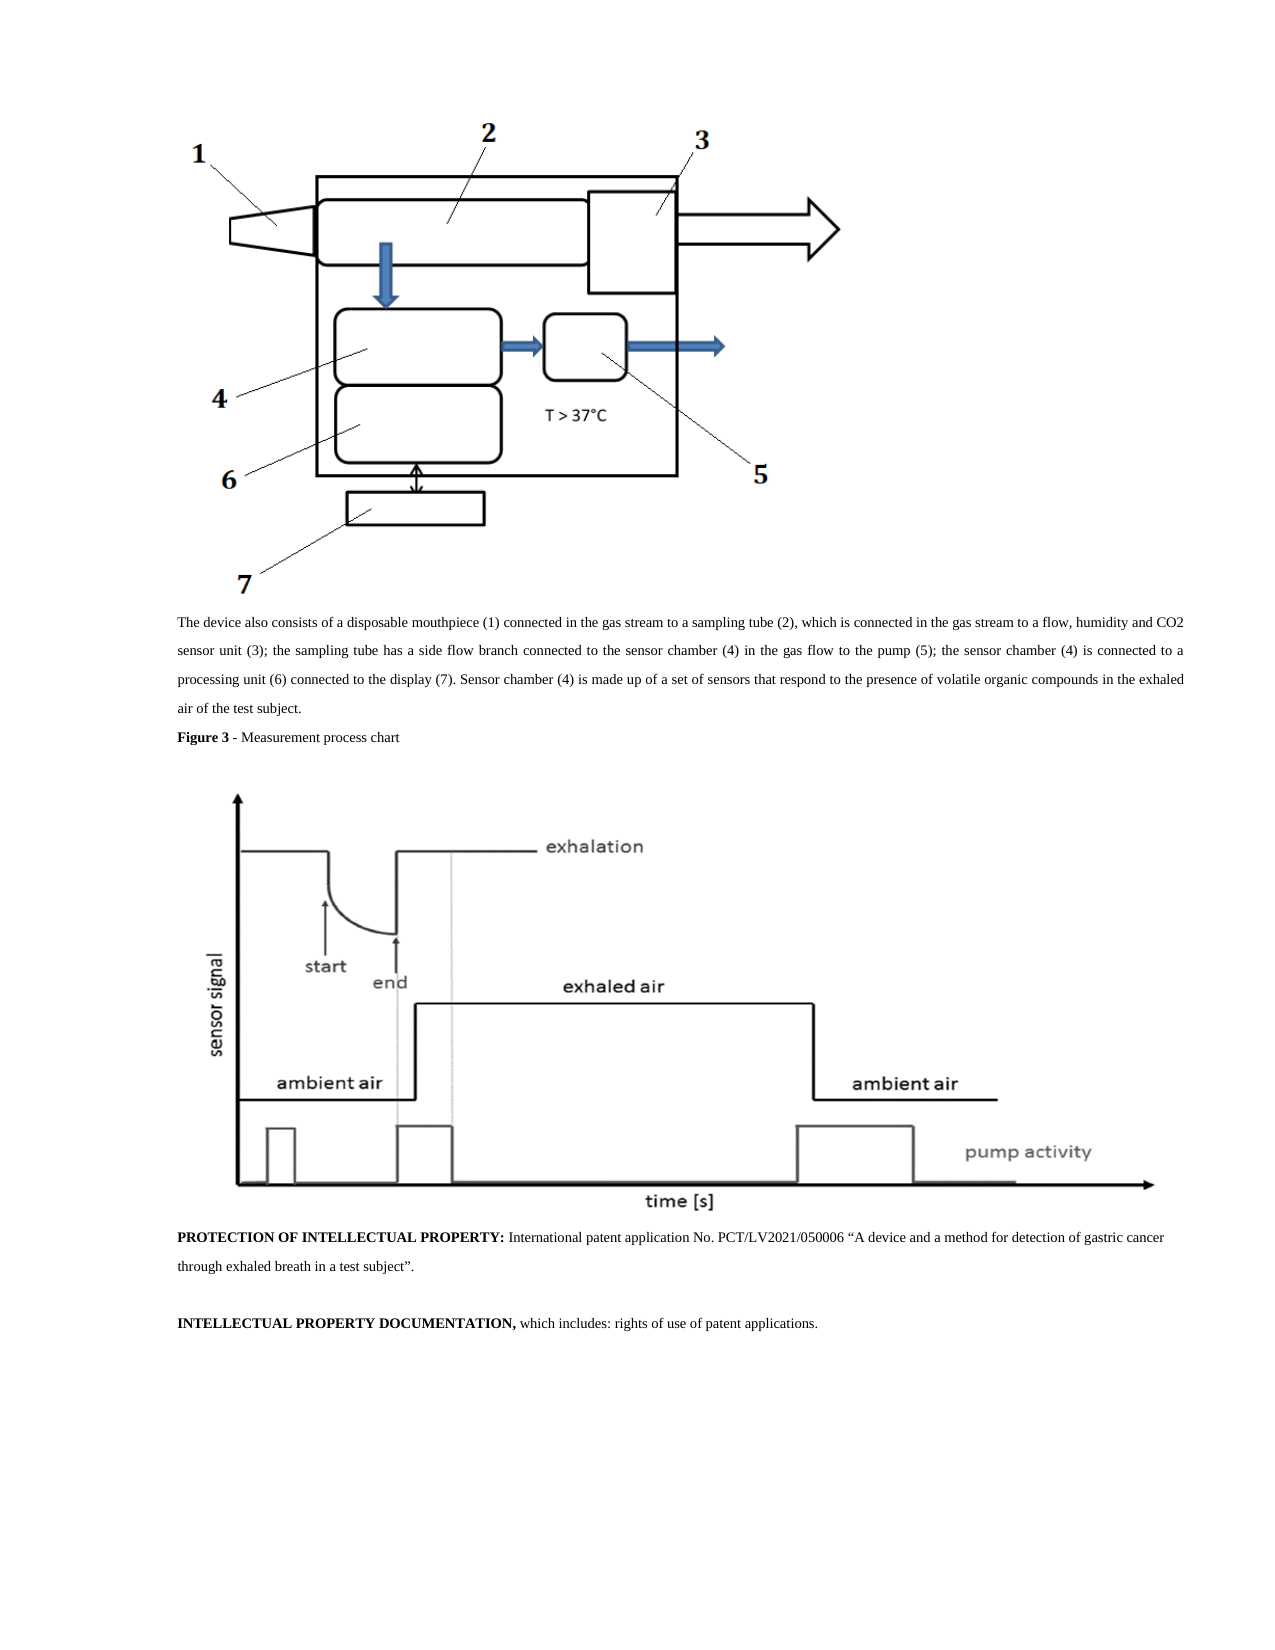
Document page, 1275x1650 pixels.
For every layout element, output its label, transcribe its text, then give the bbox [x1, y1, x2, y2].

picture [177, 745, 1187, 1217]
text The device also consists of a disposable mouthpiece (1) connected in the gas stream to a sampling tube (2), which is connected in the gas stream to a flow, humidity and CO2 sensor unit (3); the sampling tube has a side flow branch connected to the sensor chamber (4) in the gas flow to the pump (5); the sensor chamber (4) is connected to a processing unit (6) connected to the display (7). Sensor chamber (4) is made up of a set of sensors that respond to the presence of volatile organic compounds in the exhaled air of the test subject. [177, 601, 1186, 716]
picture [177, 118, 842, 602]
text PROTECTION OF INTELLECTUAL PROPERTY: International patent application No. PCT/LV2021/050006 “A device and a method for detection of gastric cancer through exhaled breath in a test subject”. [177, 1217, 1186, 1274]
text Figure 3 - Measurement process chart [177, 716, 1186, 745]
text INTELLECTUAL PROPERTY DOCUMENTATION, which includes: rights of use of patent applications. [177, 1303, 1186, 1332]
